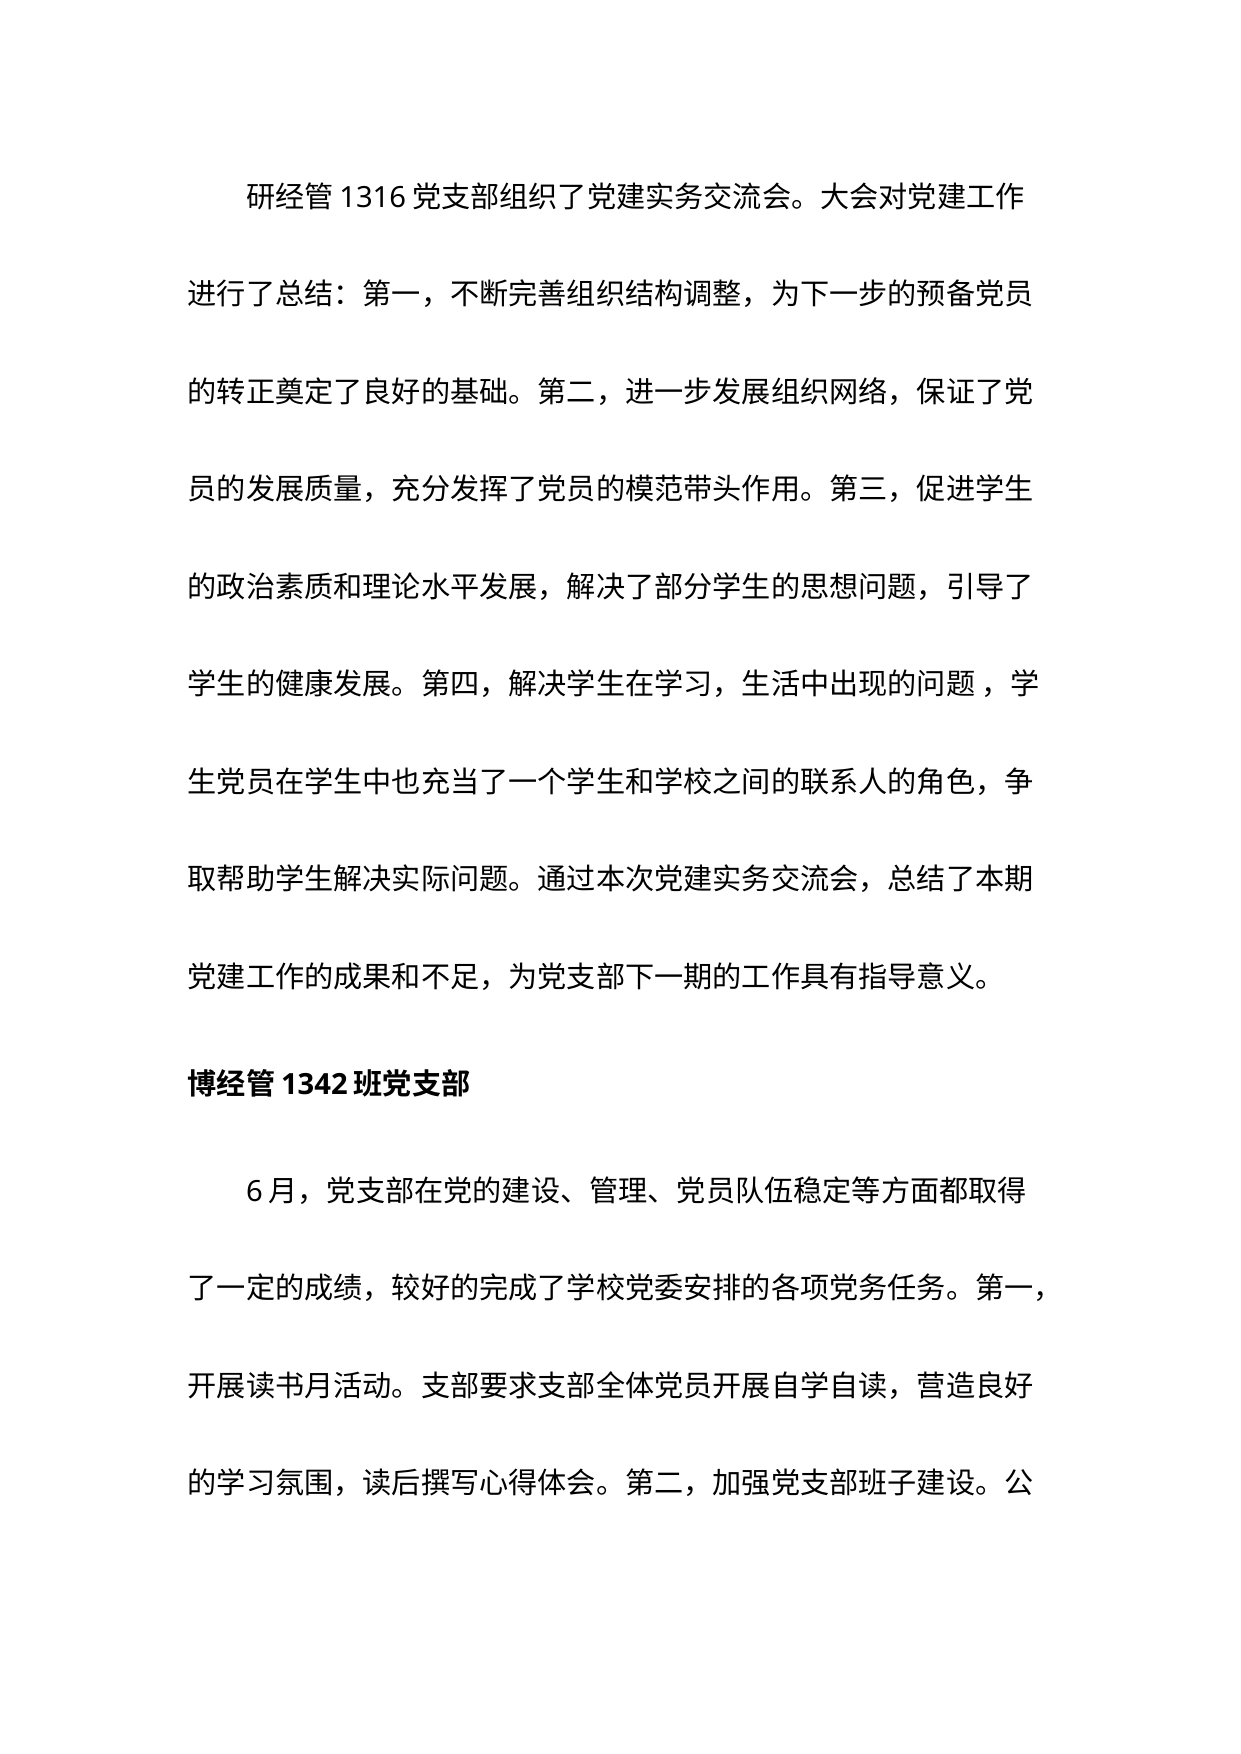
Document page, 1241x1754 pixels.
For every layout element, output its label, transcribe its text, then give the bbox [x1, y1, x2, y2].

text 博经管1342班党支部 [187, 1049, 1053, 1114]
text 研经管1316党支部组织了党建实务交流会。大会对党建工作进行了总结：第一，不断完善组织结构调整，为下一步的预备党员的转正奠定了良好的基础。第二，进一步发展组织网络，保证了党员的发展质量，充分发挥了党员的模范带头作用。第三，促进学生的政治素质和理论水平发展，解决了部分学生的思想问题，引导了学生的健康发展。第四，解决学生在学习，生活中出现的问题 ，学生党员在学生中也充当了一个学生和学校之间的联系人的角色，争取帮助学生解决实际问题。通过本次党建实务交流会，总结了本期党建工作的成果和不足，为党支部下一期的工作具有指导意义。 [187, 162, 1053, 1007]
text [187, 1156, 1053, 1513]
